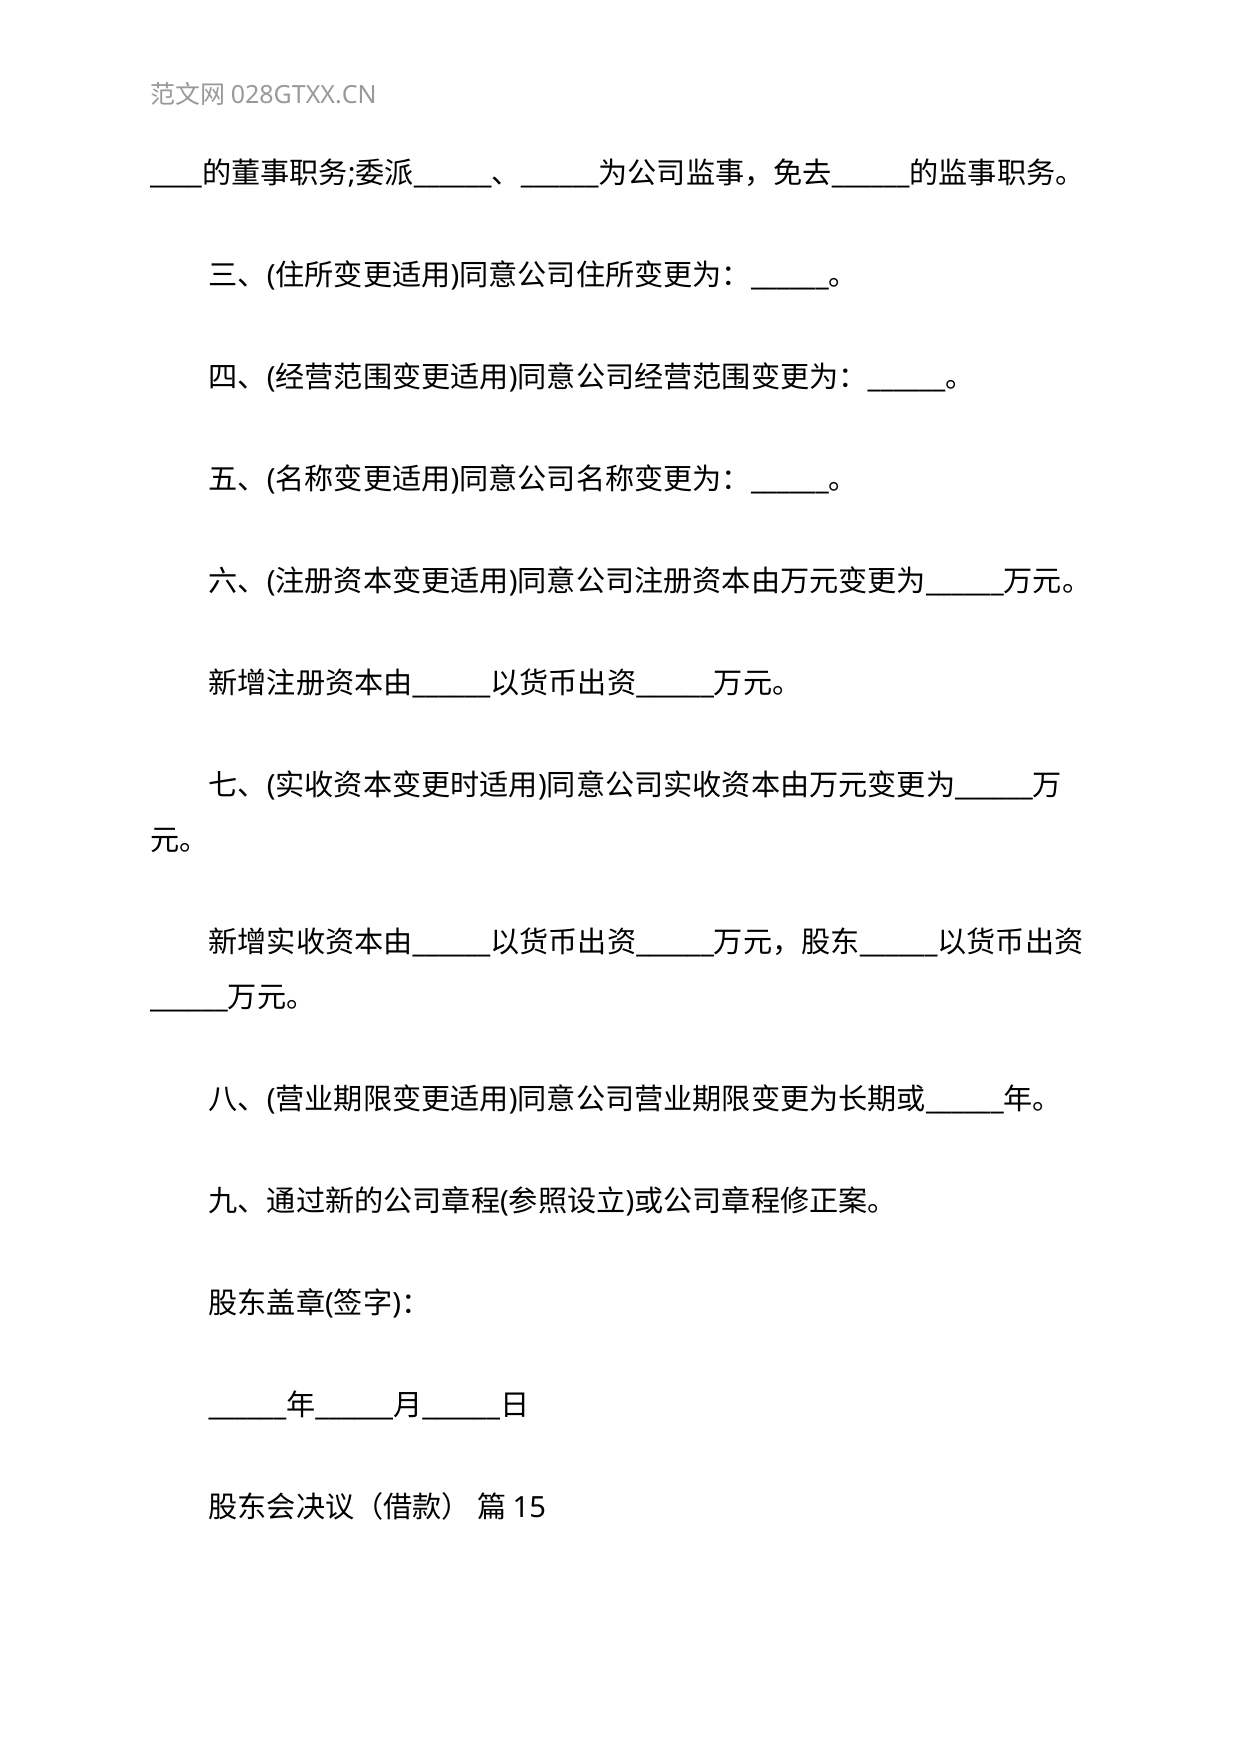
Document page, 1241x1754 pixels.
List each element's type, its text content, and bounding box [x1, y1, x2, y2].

text 股东盖章(签字)： [150, 1279, 1090, 1322]
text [150, 150, 1090, 192]
text ______年______月______日 [150, 1382, 1090, 1424]
text 新增实收资本由______以货币出资______万元，股东______以货币出资______万元。 [150, 919, 1090, 1016]
text 八、(营业期限变更适用)同意公司营业期限变更为长期或______年。 [150, 1076, 1090, 1118]
text 九、通过新的公司章程(参照设立)或公司章程修正案。 [150, 1178, 1090, 1220]
text 股东会决议（借款） 篇15 [150, 1483, 1090, 1526]
text 四、(经营范围变更适用)同意公司经营范围变更为：______。 [150, 354, 1090, 396]
text 三、(住所变更适用)同意公司住所变更为：______。 [150, 252, 1090, 294]
text 七、(实收资本变更时适用)同意公司实收资本由万元变更为______万元。 [150, 762, 1090, 859]
text 五、(名称变更适用)同意公司名称变更为：______。 [150, 456, 1090, 498]
text 新增注册资本由______以货币出资______万元。 [150, 660, 1090, 702]
text 六、(注册资本变更适用)同意公司注册资本由万元变更为______万元。 [150, 558, 1090, 600]
